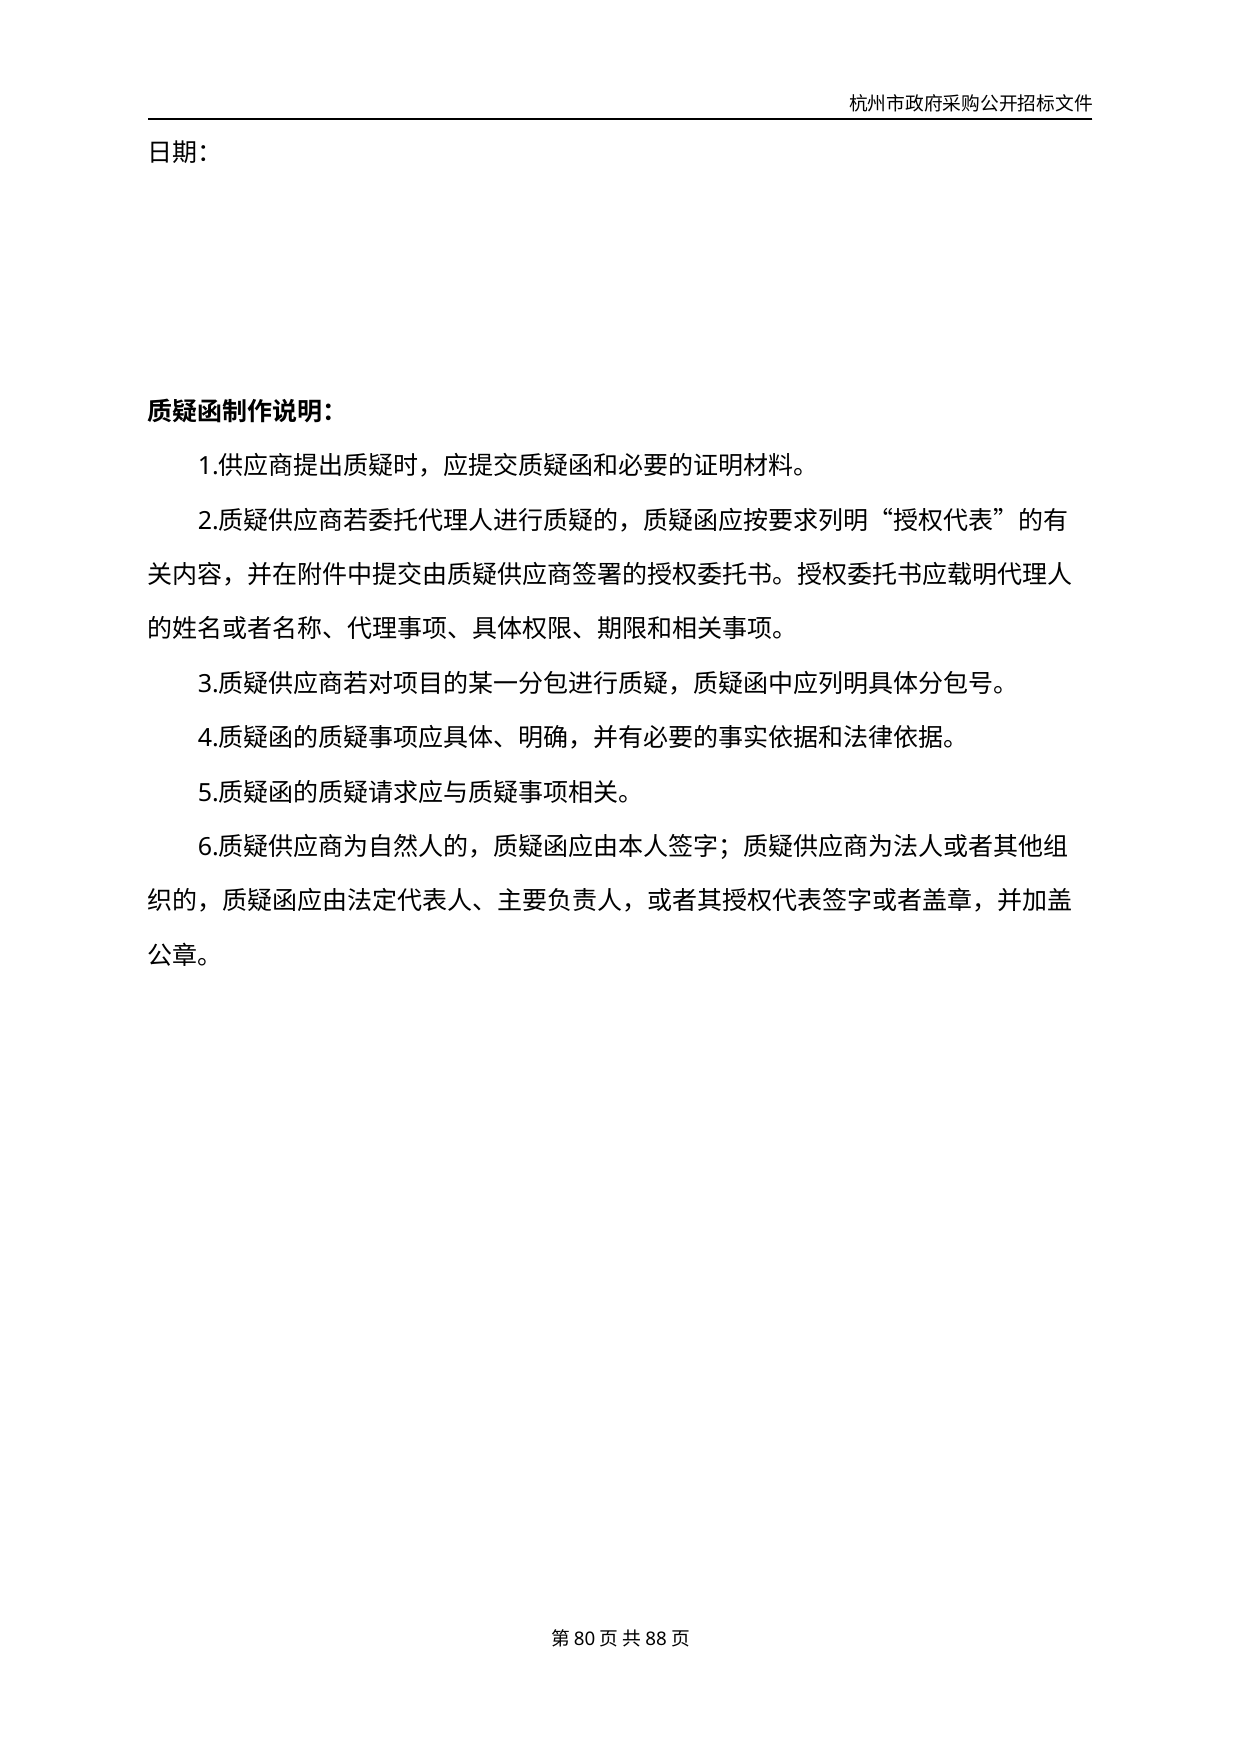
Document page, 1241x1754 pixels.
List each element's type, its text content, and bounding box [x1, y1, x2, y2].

text 5.质疑函的质疑请求应与质疑事项相关。 [148, 772, 1092, 808]
text 3.质疑供应商若对项目的某一分包进行质疑，质疑函中应列明具体分包号。 [148, 663, 1092, 699]
text 6.质疑供应商为自然人的，质疑函应由本人签字；质疑供应商为法人或者其他组织的，质疑函应由法定代表人、主要负责人，或者其授权代表签字或者盖章，并加盖公章。 [148, 826, 1092, 971]
text 4.质疑函的质疑事项应具体、明确，并有必要的事实依据和法律依据。 [148, 718, 1092, 754]
text 1.供应商提出质疑时，应提交质疑函和必要的证明材料。 [148, 446, 1092, 482]
text 日期： [148, 133, 1092, 169]
text 2.质疑供应商若委托代理人进行质疑的，质疑函应按要求列明“授权代表”的有关内容，并在附件中提交由质疑供应商签署的授权委托书。授权委托书应载明代理人的姓名或者名称、代理事项、具体权限、期限和相关事项。 [148, 500, 1092, 645]
text 质疑函制作说明： [148, 391, 1092, 428]
